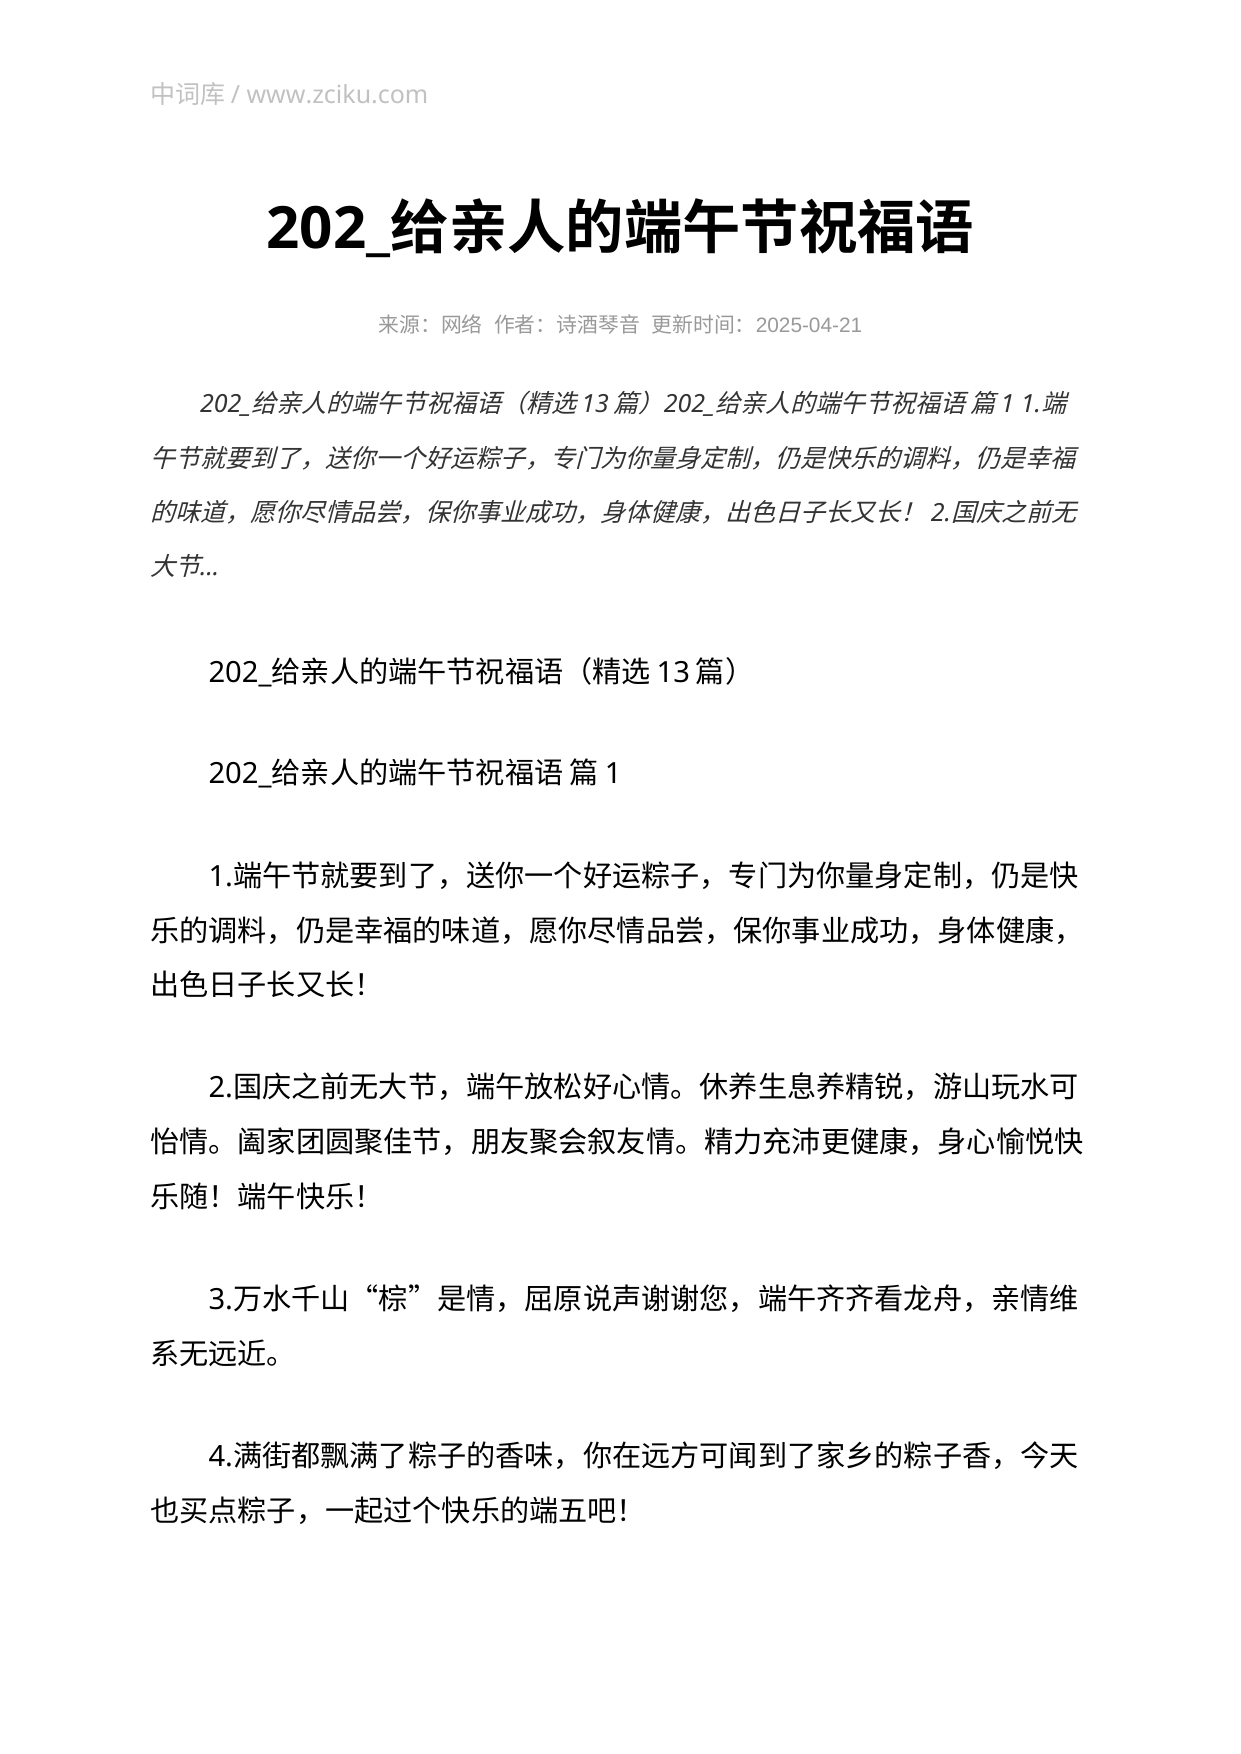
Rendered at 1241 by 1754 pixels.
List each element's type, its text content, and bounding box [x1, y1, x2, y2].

text 202_给亲人的端午节祝福语 篇1 [150, 750, 1090, 792]
text 202_给亲人的端午节祝福语（精选13篇） [150, 648, 1090, 691]
text 202_给亲人的端午节祝福语（精选13篇）202_给亲人的端午节祝福语 篇1 1.端午节就要到了，送你一个好运粽子，专门为你量身定制，仍是快乐的调料，仍是幸福的味道，愿你尽情品尝，保你事业成功，身体健康，出色日子长又长！ 2.国庆之前无大节... [150, 384, 1090, 583]
text 4.满街都飘满了粽子的香味，你在远方可闻到了家乡的粽子香，今天也买点粽子，一起过个快乐的端五吧！ [150, 1432, 1090, 1529]
text 3.万水千山“棕”是情，屈原说声谢谢您，端午齐齐看龙舟，亲情维系无远近。 [150, 1275, 1090, 1373]
text 2.国庆之前无大节，端午放松好心情。休养生息养精锐，游山玩水可怡情。阖家团圆聚佳节，朋友聚会叙友情。精力充沛更健康，身心愉悦快乐随！端午快乐！ [150, 1064, 1090, 1216]
subtitle 202_给亲人的端午节祝福语 [150, 181, 1090, 266]
text 1.端午节就要到了，送你一个好运粽子，专门为你量身定制，仍是快乐的调料，仍是幸福的味道，愿你尽情品尝，保你事业成功，身体健康，出色日子长又长！ [150, 852, 1090, 1004]
text 来源：网络 作者：诗酒琴音 更新时间：2025-04-21 [150, 313, 1090, 337]
